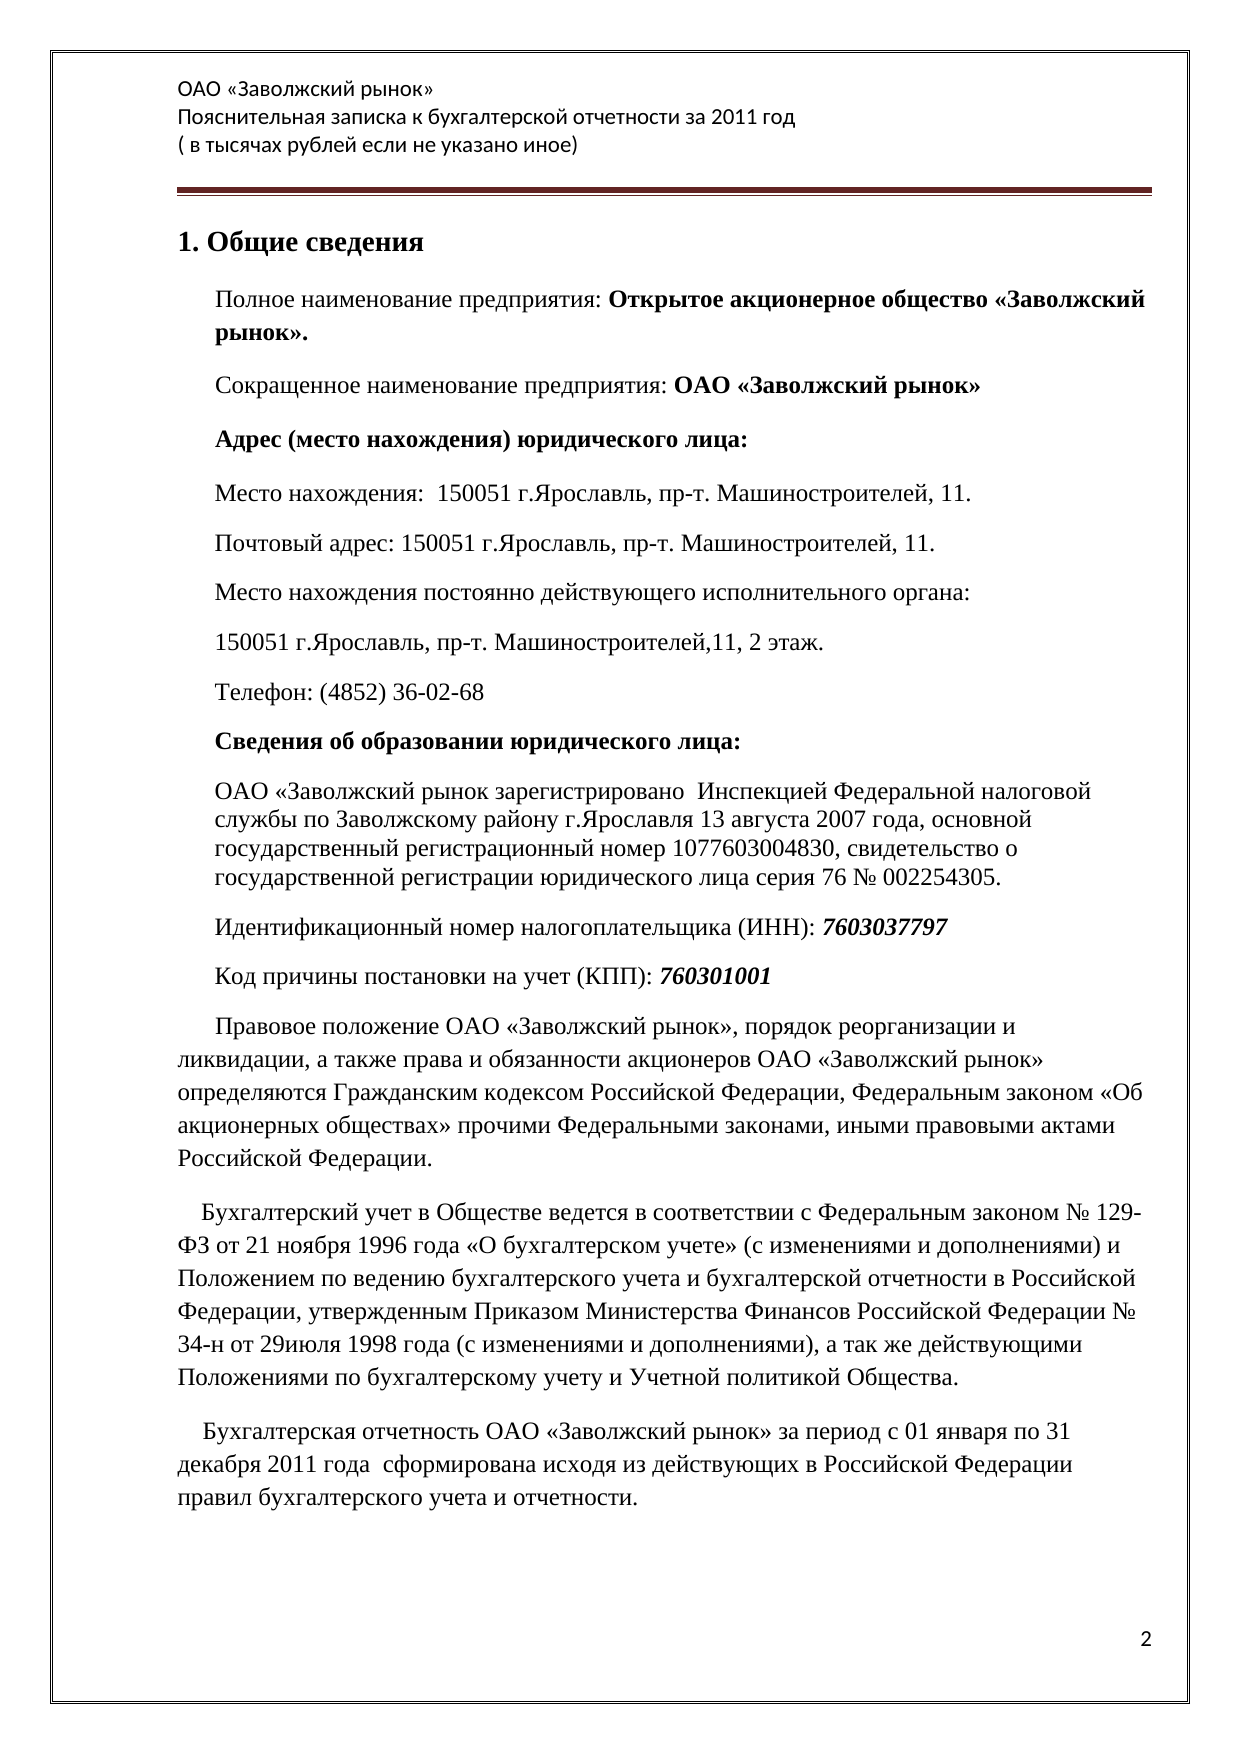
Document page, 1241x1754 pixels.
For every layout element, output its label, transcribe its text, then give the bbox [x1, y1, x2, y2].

text Место нахождения: 150051 г.Ярославль, пр-т. Машиностроителей, 11. [214, 478, 1152, 507]
text Сведения об образовании юридического лица: [214, 726, 1152, 755]
text Телефон: (4852) 36-02-68 [214, 677, 1152, 705]
text 150051 г.Ярославль, пр-т. Машиностроителей,11, 2 этаж. [214, 627, 1152, 656]
text ОАО «Заволжский рынок зарегистрировано Инспекцией Федеральной налоговой службы по Заволжскому району г.Ярославля 13 августа 2007 года, основной государственный регистрационный номер 1077603004830, свидетельство о государственной регистрации юридического лица серия 76 № 002254305. [214, 776, 1152, 891]
text Идентификационный номер налогоплательщика (ИНН): 7603037797 [214, 912, 1152, 940]
text Бухгалтерский учет в Обществе ведется в соответствии с Федеральным законом № 129-ФЗ от 21 ноября 1996 года «О бухгалтерском учете» (с изменениями и дополнениями) и Положением по ведению бухгалтерского учета и бухгалтерской отчетности в Российской Федерации, утвержденным Приказом Министерства Финансов Российской Федерации № 34-н от 29июля 1998 года (с изменениями и дополнениями), а так же действующими Положениями по бухгалтерскому учету и Учетной политикой Общества. [177, 1197, 1152, 1391]
text Адрес (место нахождения) юридического лица: [215, 424, 1152, 453]
text Полное наименование предприятия: Открытое акционерное общество «Заволжский рынок». [215, 284, 1152, 346]
text Бухгалтерская отчетность ОАО «Заволжский рынок» за период с 01 января по 31 декабря 2011 года сформирована исходя из действующих в Российской Федерации правил бухгалтерского учета и отчетности. [177, 1416, 1152, 1511]
text Почтовый адрес: 150051 г.Ярославль, пр-т. Машиностроителей, 11. [214, 528, 1152, 557]
text Место нахождения постоянно действующего исполнительного органа: [214, 577, 1152, 606]
text Правовое положение ОАО «Заволжский рынок», порядок реорганизации и ликвидации, а также права и обязанности акционеров ОАО «Заволжский рынок» определяются Гражданским кодексом Российской Федерации, Федеральным законом «Об акционерных обществах» прочими Федеральными законами, иными правовыми актами Российской Федерации. [177, 1011, 1152, 1172]
text Код причины постановки на учет (КПП): 760301001 [214, 961, 1152, 990]
text 1. Общие сведения [177, 224, 1152, 258]
text Сокращенное наименование предприятия: ОАО «Заволжский рынок» [215, 371, 1152, 399]
